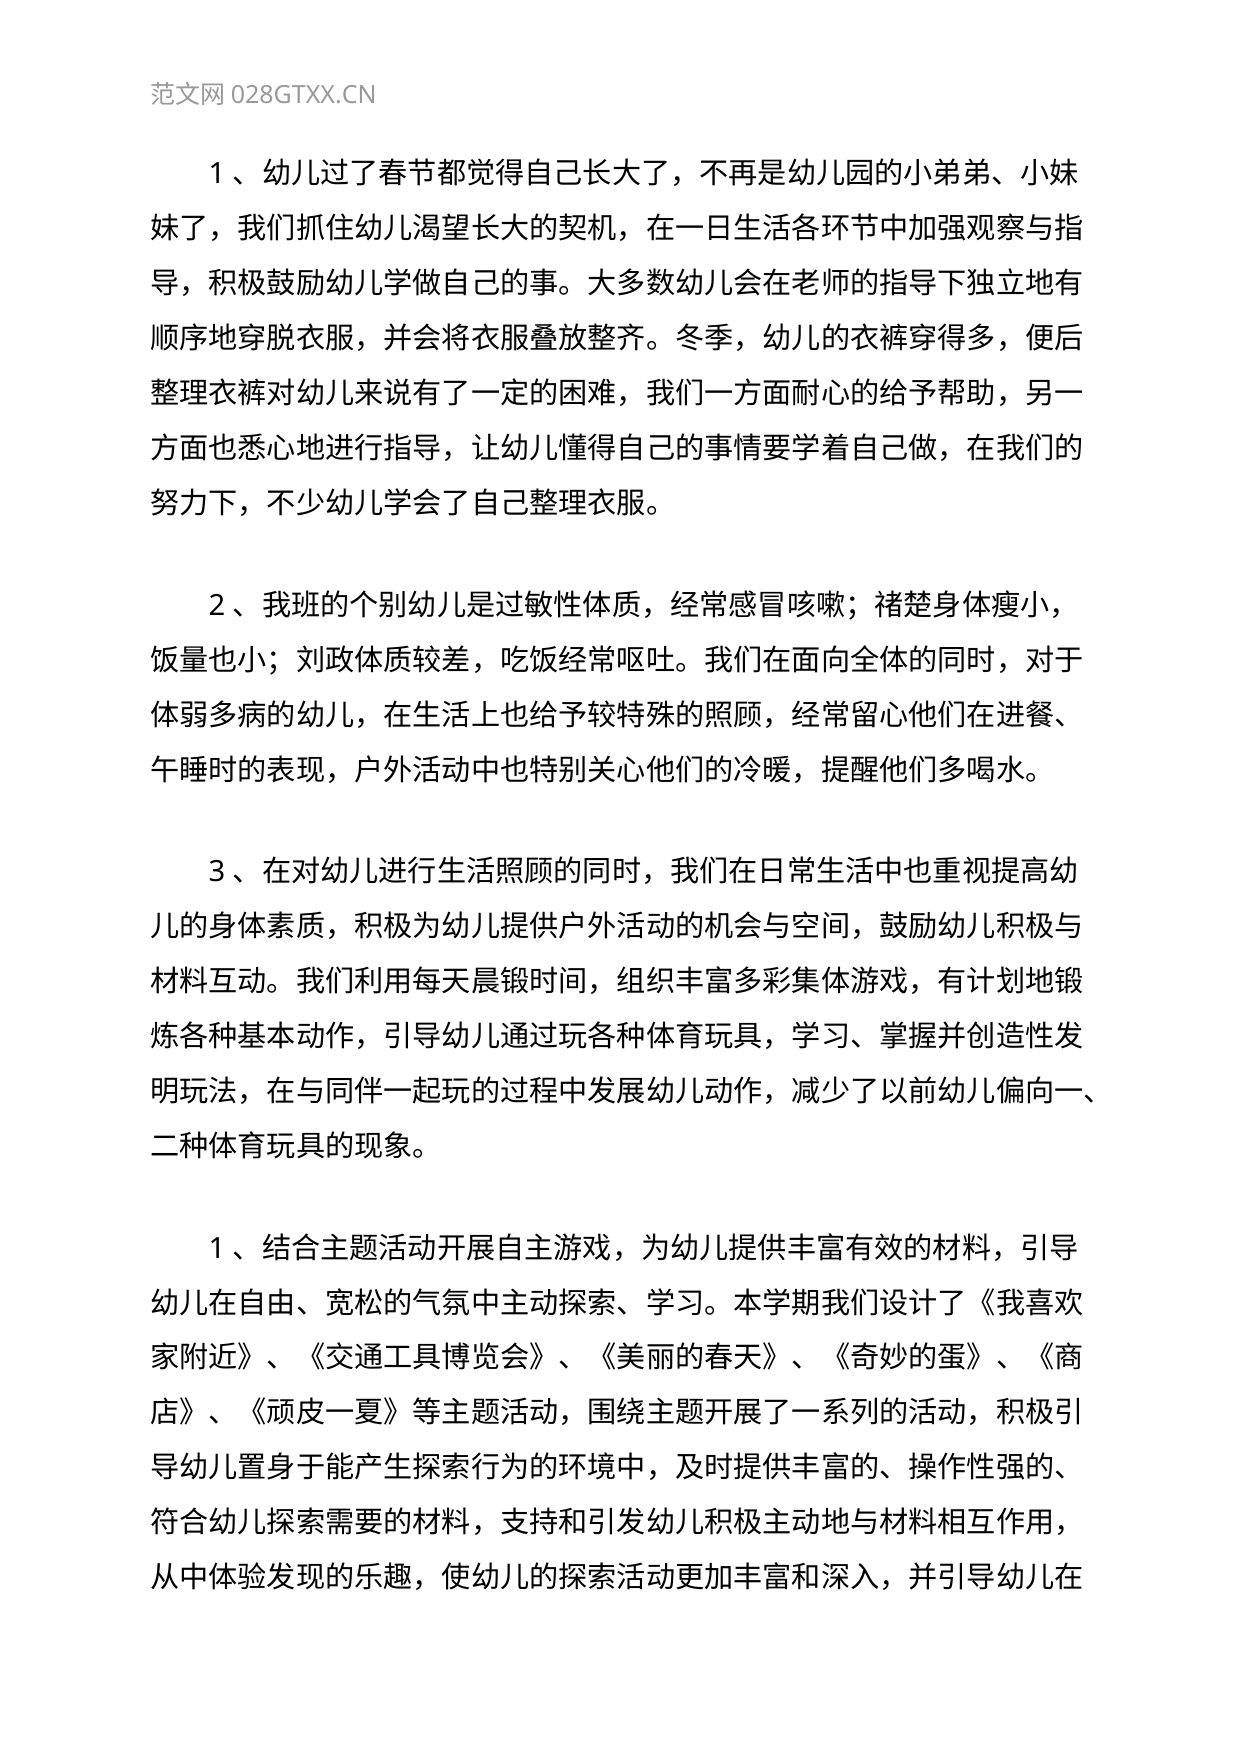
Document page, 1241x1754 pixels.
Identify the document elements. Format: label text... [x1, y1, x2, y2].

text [150, 1224, 1090, 1596]
text 3 、在对幼儿进行生活照顾的同时，我们在日常生活中也重视提高幼儿的身体素质，积极为幼儿提供户外活动的机会与空间，鼓励幼儿积极与材料互动。我们利用每天晨锻时间，组织丰富多彩集体游戏，有计划地锻炼各种基本动作，引导幼儿通过玩各种体育玩具，学习、掌握并创造性发明玩法，在与同伴一起玩的过程中发展幼儿动作，减少了以前幼儿偏向一、二种体育玩具的现象。 [150, 848, 1090, 1165]
text 2 、我班的个别幼儿是过敏性体质，经常感冒咳嗽；禇楚身体瘦小，饭量也小；刘政体质较差，吃饭经常呕吐。我们在面向全体的同时，对于体弱多病的幼儿，在生活上也给予较特殊的照顾，经常留心他们在进餐、午睡时的表现，户外活动中也特别关心他们的冷暖，提醒他们多喝水。 [150, 581, 1090, 788]
text 1 、幼儿过了春节都觉得自己长大了，不再是幼儿园的小弟弟、小妹妹了，我们抓住幼儿渴望长大的契机，在一日生活各环节中加强观察与指导，积极鼓励幼儿学做自己的事。大多数幼儿会在老师的指导下独立地有顺序地穿脱衣服，并会将衣服叠放整齐。冬季，幼儿的衣裤穿得多，便后整理衣裤对幼儿来说有了一定的困难，我们一方面耐心的给予帮助，另一方面也悉心地进行指导，让幼儿懂得自己的事情要学着自己做，在我们的努力下，不少幼儿学会了自己整理衣服。 [150, 150, 1090, 522]
